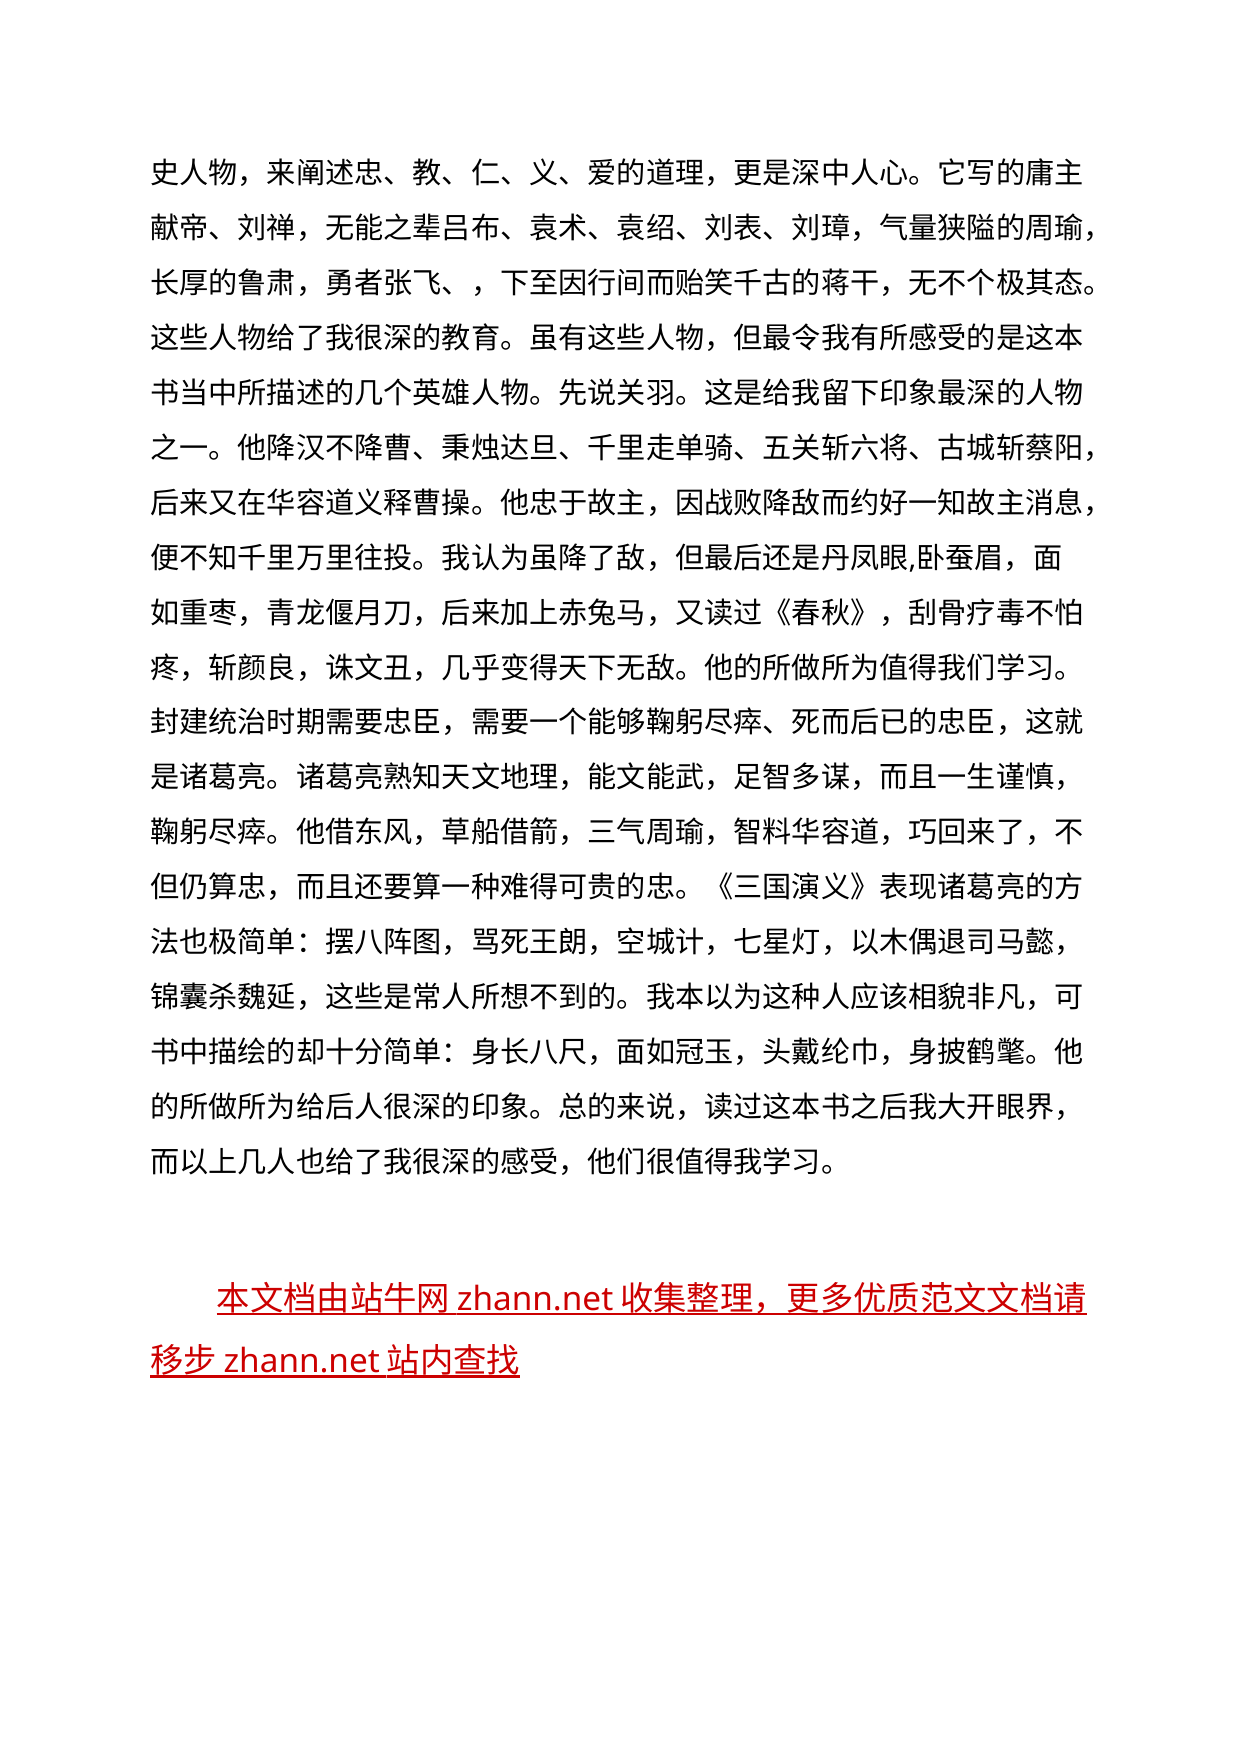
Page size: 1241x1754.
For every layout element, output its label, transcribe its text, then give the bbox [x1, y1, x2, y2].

text 本文档由站牛网zhann.net收集整理，更多优质范文文档请移步zhann.net站内查找 [150, 1271, 1090, 1382]
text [150, 150, 1090, 1181]
